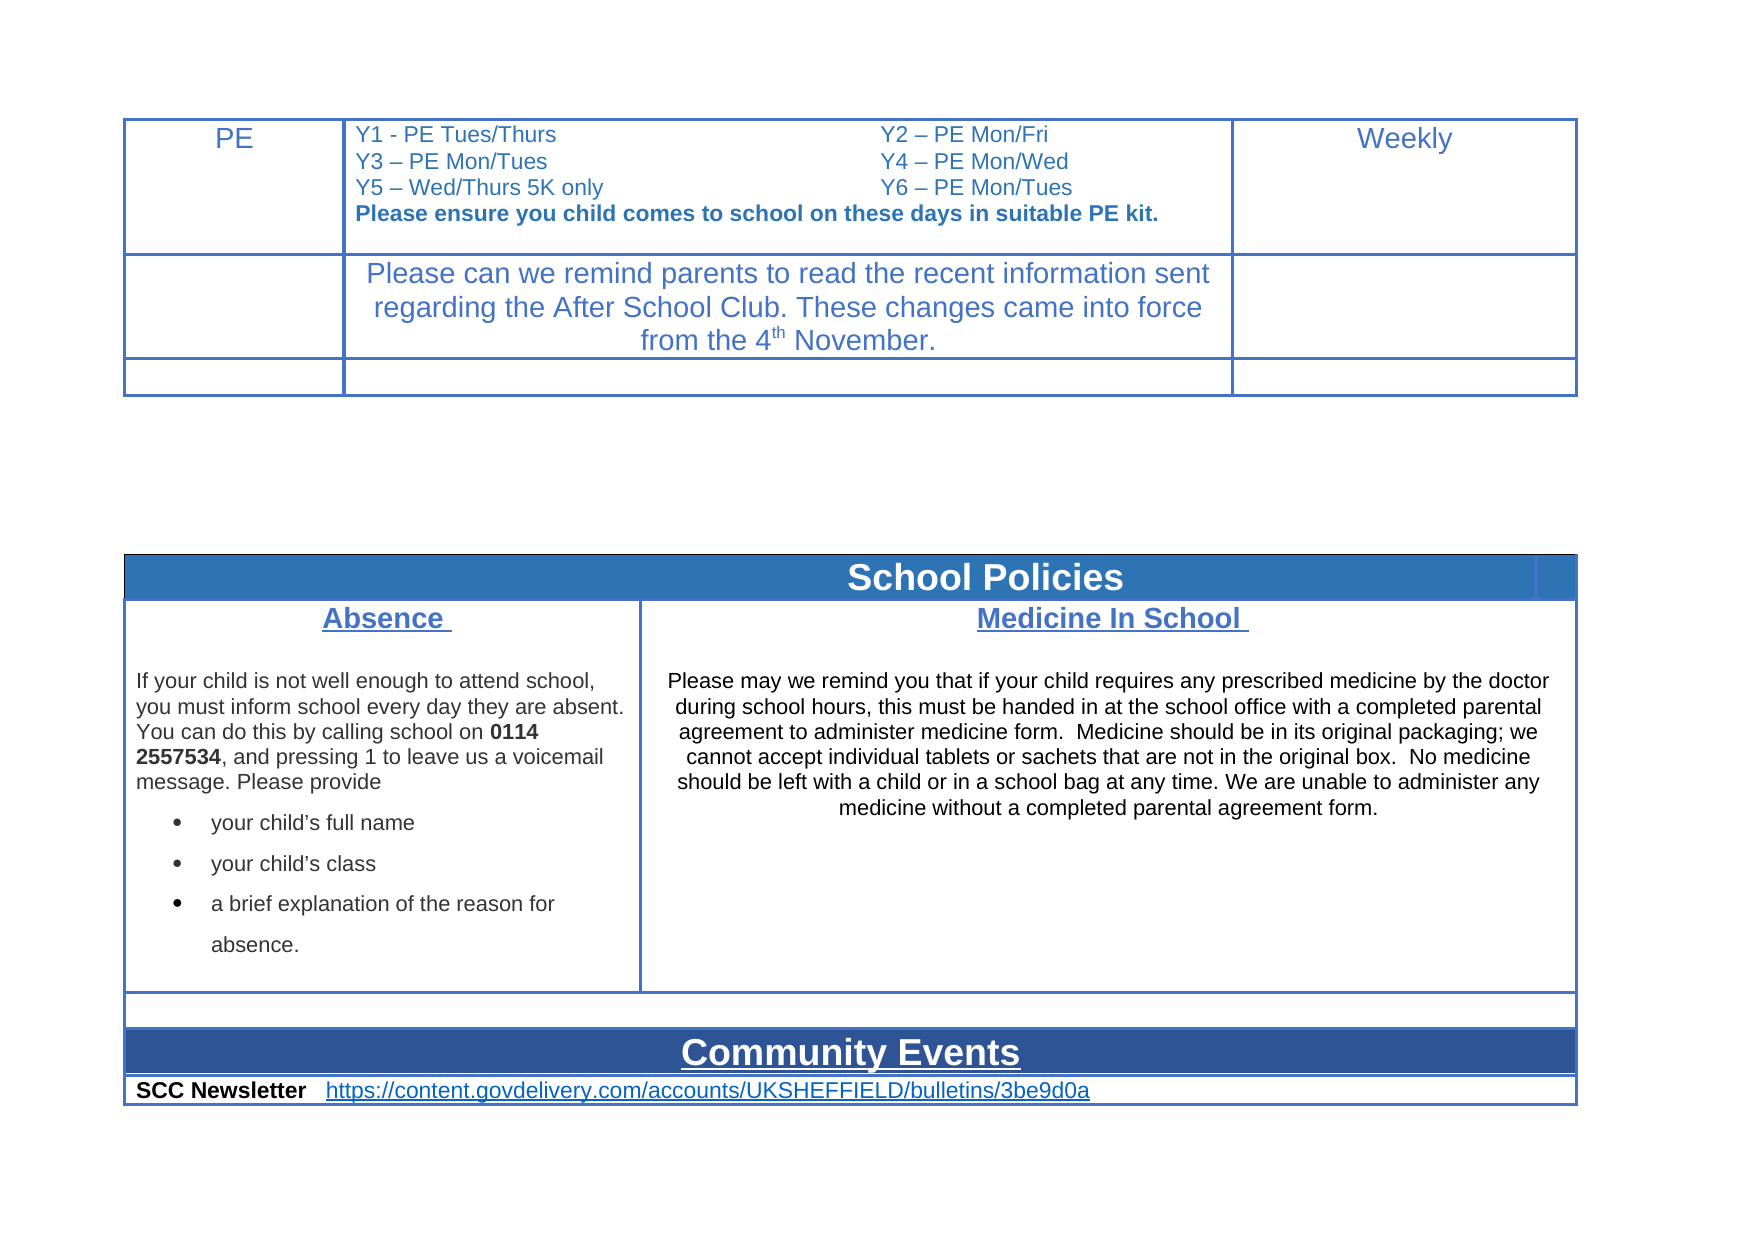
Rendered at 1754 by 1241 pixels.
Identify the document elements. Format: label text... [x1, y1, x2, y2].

table_cell Weekly [1234, 121, 1575, 253]
table_cell [126, 360, 342, 393]
table_cell Please can we remind parents to read the recent information sent regarding the After School Club. These changes came into force from the 4th November. [346, 256, 1231, 357]
table_cell [1234, 256, 1575, 357]
table_cell [1234, 360, 1575, 393]
table_cell [346, 360, 1231, 393]
table_cell [126, 256, 342, 357]
table_cell Medicine In School Please may we remind you that if your child requires any prescribed medicine by the doctor during school hours, this must be handed in at the school office with a completed parental agreement to administer medicine form. Medicine should be in its original packaging; we cannot accept individual tablets or sachets that are not in the original box. No medicine should be left with a child or in a school bag at any time. We are unable to administer any medicine without a completed parental agreement form. [642, 601, 1575, 991]
table_cell [126, 994, 1575, 1027]
table_cell Y1 - PE Tues/Thurs Y2 – PE Mon/Fri Y3 – PE Mon/Tues Y4 – PE Mon/Wed Y5 – Wed/Thurs 5K only Y6 – PE Mon/Tues Please ensure you child comes to school on these days in suitable PE kit. [346, 121, 1231, 253]
table_cell PE [126, 121, 342, 253]
table_header School Policies [125, 555, 1534, 598]
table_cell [126, 1077, 1575, 1103]
table_header [1538, 555, 1575, 598]
table_cell Community Events [126, 1030, 1575, 1073]
table_cell Absence If your child is not well enough to attend school, you must inform school every day they are absent. You can do this by calling school on 0114 2557534, and pressing 1 to leave us a voicemail message. Please provide your child’s full name your child’s class a brief explanation of the reason for absence. [126, 601, 639, 991]
